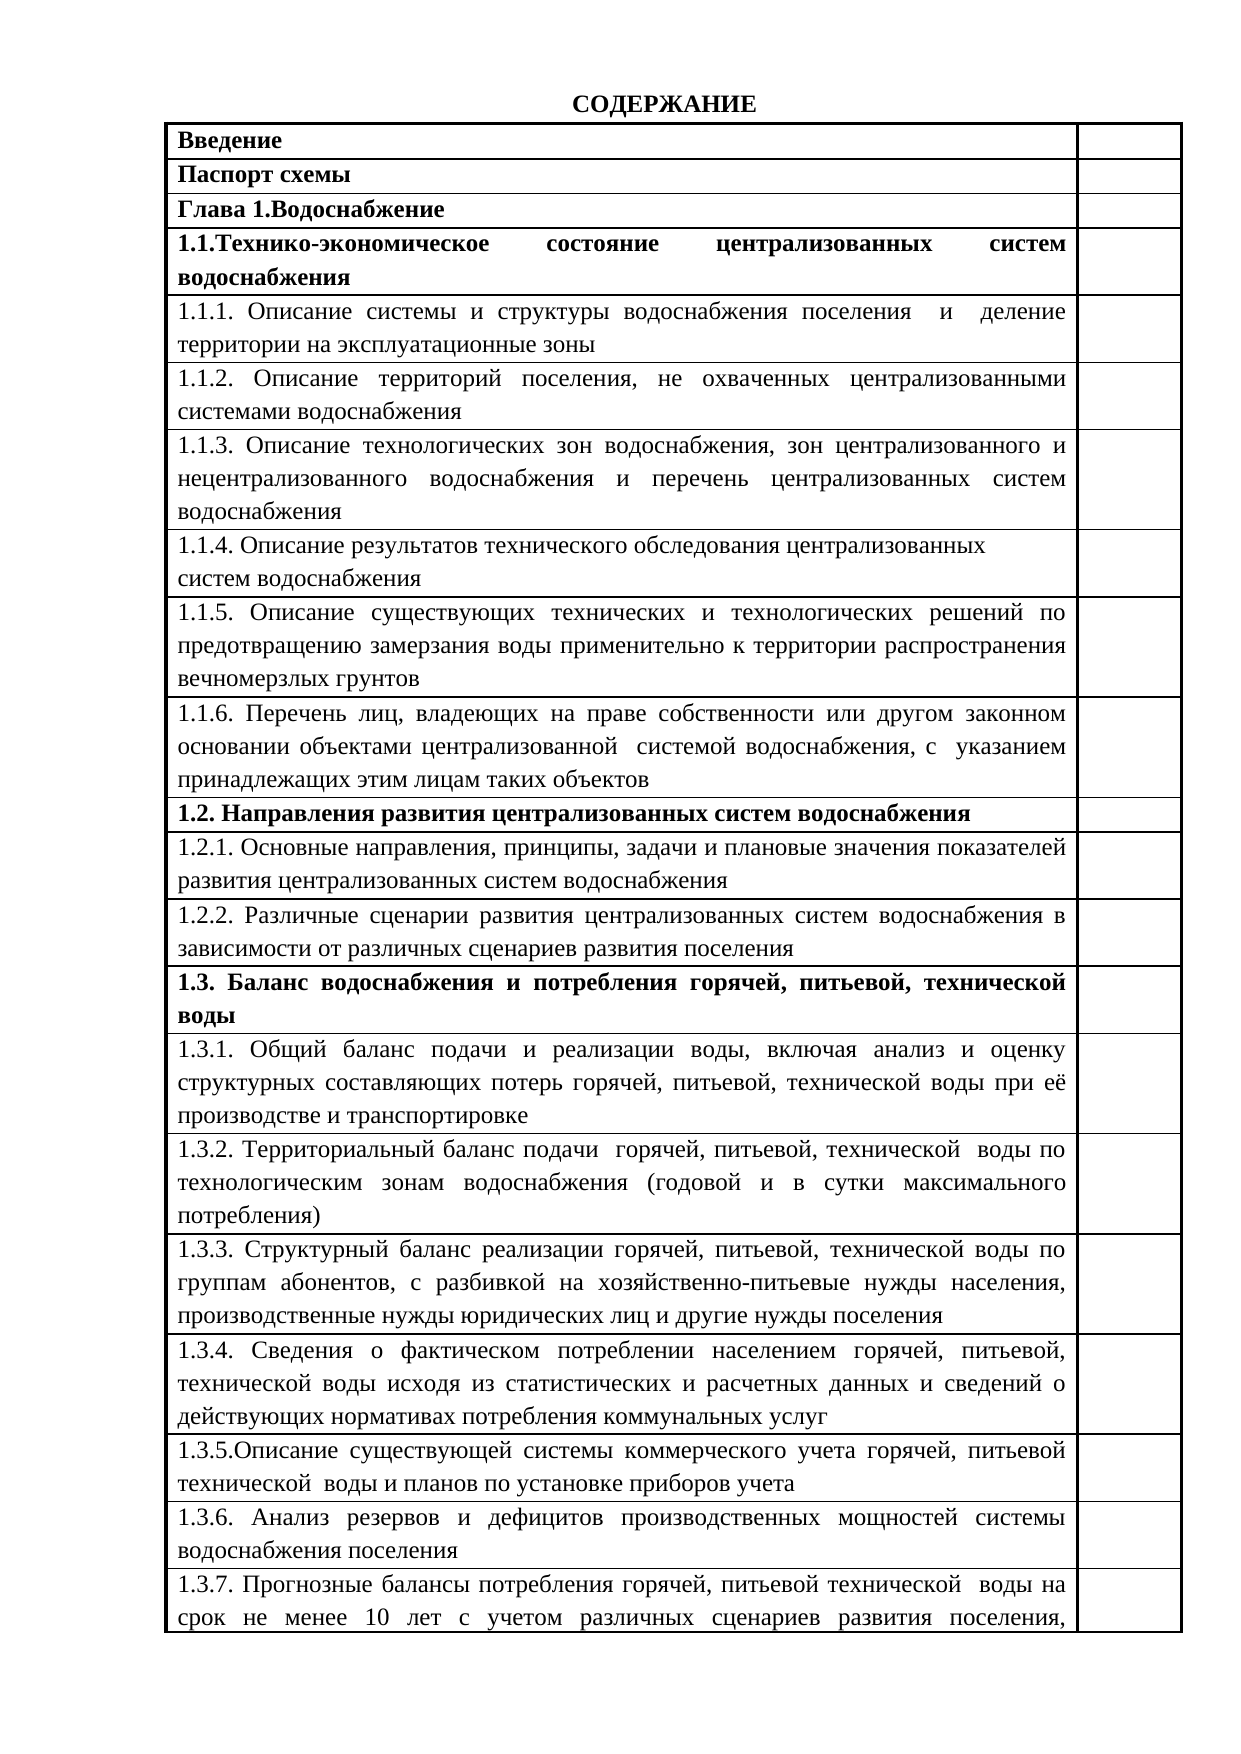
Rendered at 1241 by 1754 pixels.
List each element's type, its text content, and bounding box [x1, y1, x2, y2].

table_cell 1.2.1. Основные направления, принципы, задачи и плановые значения показателей развития централизованных систем водоснабжения [168, 833, 1076, 898]
table_cell [1079, 1034, 1180, 1133]
table_cell Паспорт схемы [168, 160, 1076, 192]
table_cell 1.3.3. Структурный баланс реализации горячей, питьевой, технической воды по группам абонентов, с разбивкой на хозяйственно-питьевые нужды населения, производственные нужды юридических лиц и другие нужды поселения [168, 1235, 1076, 1333]
table_cell [1079, 1335, 1180, 1433]
table_cell 1.3. Баланс водоснабжения и потребления горячей, питьевой, технической воды [168, 967, 1076, 1032]
table_cell 1.3.1. Общий баланс подачи и реализации воды, включая анализ и оценку структурных составляющих потерь горячей, питьевой, технической воды при её производстве и транспортировке [168, 1034, 1076, 1133]
table_cell 1.1.6. Перечень лиц, владеющих на праве собственности или другом законном основании объектами централизованной системой водоснабжения, с указанием принадлежащих этим лицам таких объектов [168, 698, 1076, 796]
table_cell [1079, 229, 1180, 294]
table_cell 1.2. Направления развития централизованных систем водоснабжения [168, 798, 1076, 831]
table_cell [1079, 363, 1180, 428]
table_header Введение [168, 125, 1076, 158]
table_cell 1.1.3. Описание технологических зон водоснабжения, зон централизованного и нецентрализованного водоснабжения и перечень централизованных систем водоснабжения [168, 430, 1076, 529]
table_cell 1.1.Технико-экономическое состояние централизованных систем водоснабжения [168, 229, 1076, 294]
table_cell [1079, 1435, 1180, 1501]
table_cell [1079, 1134, 1180, 1233]
table_cell [1079, 967, 1180, 1032]
table_cell [1079, 1569, 1180, 1631]
table_cell [1079, 798, 1180, 831]
table_cell [1079, 530, 1180, 596]
table_cell [1079, 698, 1180, 796]
table_cell [1079, 598, 1180, 696]
table_cell 1.3.6. Анализ резервов и дефицитов производственных мощностей системы водоснабжения поселения [168, 1502, 1076, 1568]
table_cell 1.1.1. Описание системы и структуры водоснабжения поселения и деление территории на эксплуатационные зоны [168, 296, 1076, 361]
table_cell [1079, 430, 1180, 529]
table_cell [1079, 1502, 1180, 1568]
table_cell 1.3.5.Описание существующей системы коммерческого учета горячей, питьевой технической воды и планов по установке приборов учета [168, 1435, 1076, 1501]
table_cell 1.1.5. Описание существующих технических и технологических решений по предотвращению замерзания воды применительно к территории распространения вечномерзлых грунтов [168, 598, 1076, 696]
text СОДЕРЖАНИЕ [177, 89, 1152, 117]
table_header [1079, 125, 1180, 158]
table_cell [1079, 833, 1180, 898]
table_cell [1079, 160, 1180, 192]
table_cell 1.3.2. Территориальный баланс подачи горячей, питьевой, технической воды по технологическим зонам водоснабжения (годовой и в сутки максимального потребления) [168, 1134, 1076, 1233]
table_cell Глава 1.Водоснабжение [168, 194, 1076, 227]
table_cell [168, 1569, 1076, 1631]
table_cell 1.2.2. Различные сценарии развития централизованных систем водоснабжения в зависимости от различных сценариев развития поселения [168, 900, 1076, 965]
table_cell [1079, 194, 1180, 227]
table_cell [1079, 296, 1180, 361]
table_cell [1079, 900, 1180, 965]
table_cell 1.1.4. Описание результатов технического обследования централизованных систем водоснабжения [168, 530, 1076, 596]
table_cell [1079, 1235, 1180, 1333]
table_cell 1.1.2. Описание территорий поселения, не охваченных централизованными системами водоснабжения [168, 363, 1076, 428]
table_cell 1.3.4. Сведения о фактическом потреблении населением горячей, питьевой, технической воды исходя из статистических и расчетных данных и сведений о действующих нормативах потребления коммунальных услуг [168, 1335, 1076, 1433]
